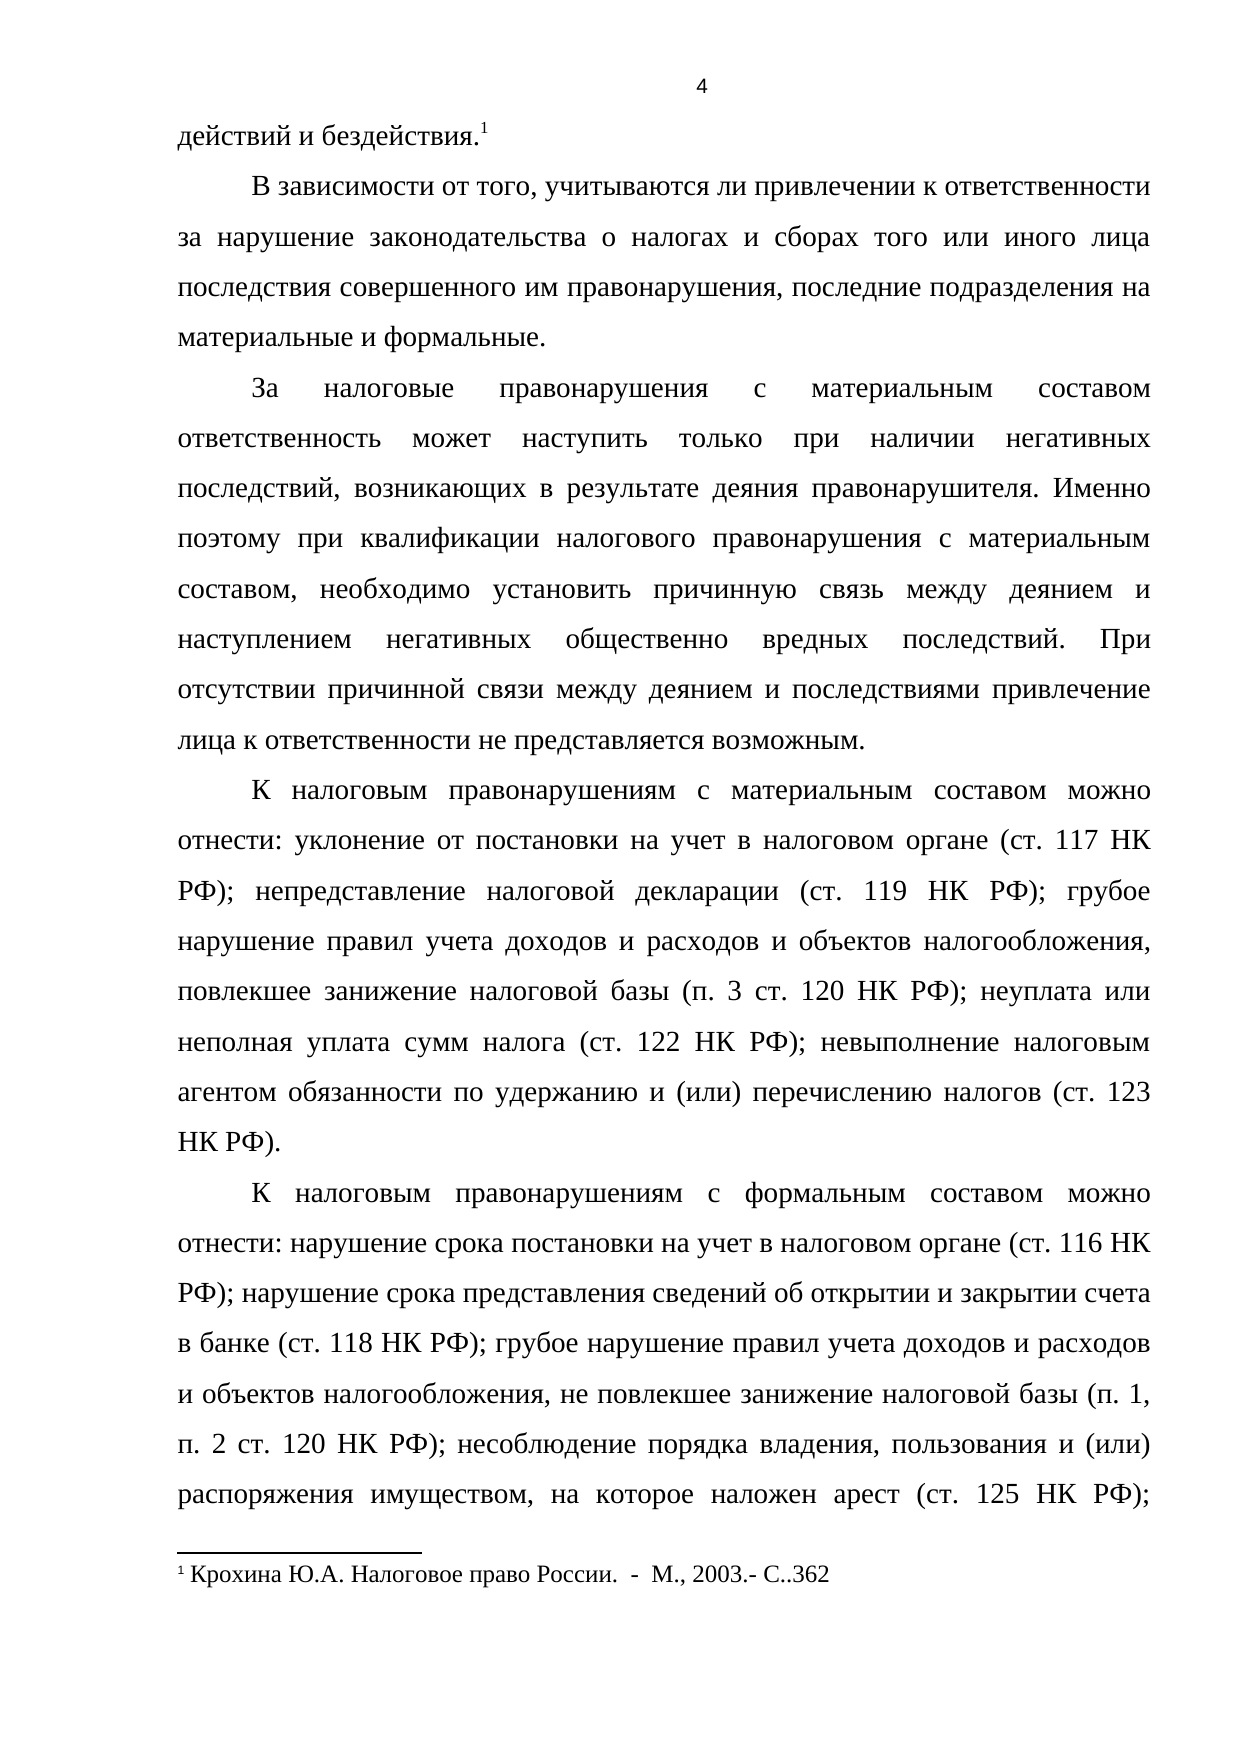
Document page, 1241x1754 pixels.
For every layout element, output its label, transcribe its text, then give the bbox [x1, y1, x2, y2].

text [177, 1175, 1152, 1510]
text К налоговым правонарушениям с материальным составом можно отнести: уклонение от постановки на учет в налоговом органе (ст. 117 НК РФ); непредставление налоговой декларации (ст. 119 НК РФ); грубое нарушение правил учета доходов и расходов и объектов налогообложения, повлекшее занижение налоговой базы (п. 3 ст. 120 НК РФ); неуплата или неполная уплата сумм налога (ст. 122 НК РФ); невыполнение налоговым агентом обязанности по удержанию и (или) перечислению налогов (ст. 123 НК РФ). [177, 772, 1152, 1158]
text За налоговые правонарушения с материальным составом ответственность может наступить только при наличии негативных последствий, возникающих в результате деяния правонарушителя. Именно поэтому при квалификации налогового правонарушения с материальным составом, необходимо установить причинную связь между деянием и наступлением негативных общественно вредных последствий. При отсутствии причинной связи между деянием и последствиями привлечение лица к ответственности не представляется возможным. [177, 370, 1152, 755]
text В зависимости от того, учитываются ли привлечении к ответственности за нарушение законодательства о налогах и сборах того или иного лица последствия совершенного им правонарушения, последние подразделения на материальные и формальные. [177, 168, 1152, 353]
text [177, 118, 1152, 152]
